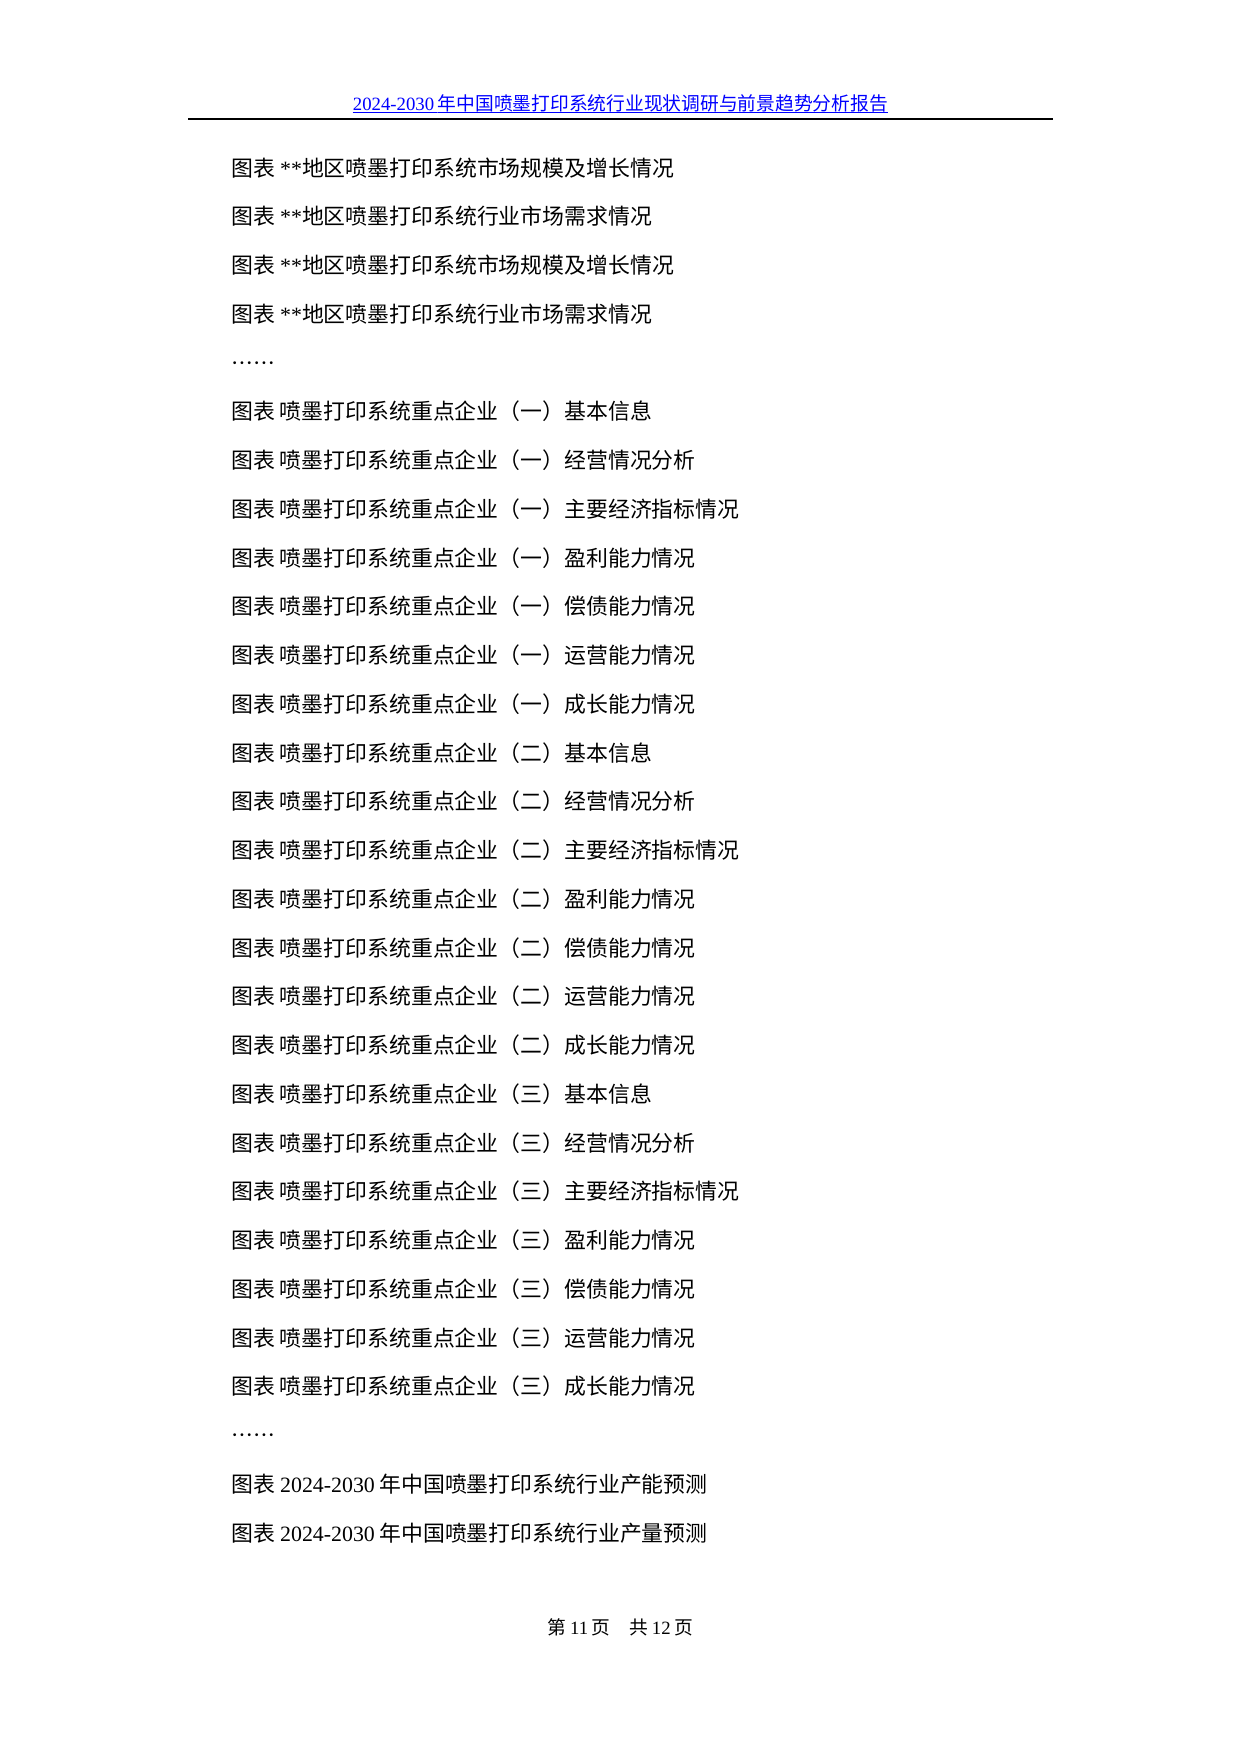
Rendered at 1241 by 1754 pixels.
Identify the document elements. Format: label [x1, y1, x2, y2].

text [187, 150, 1053, 1548]
